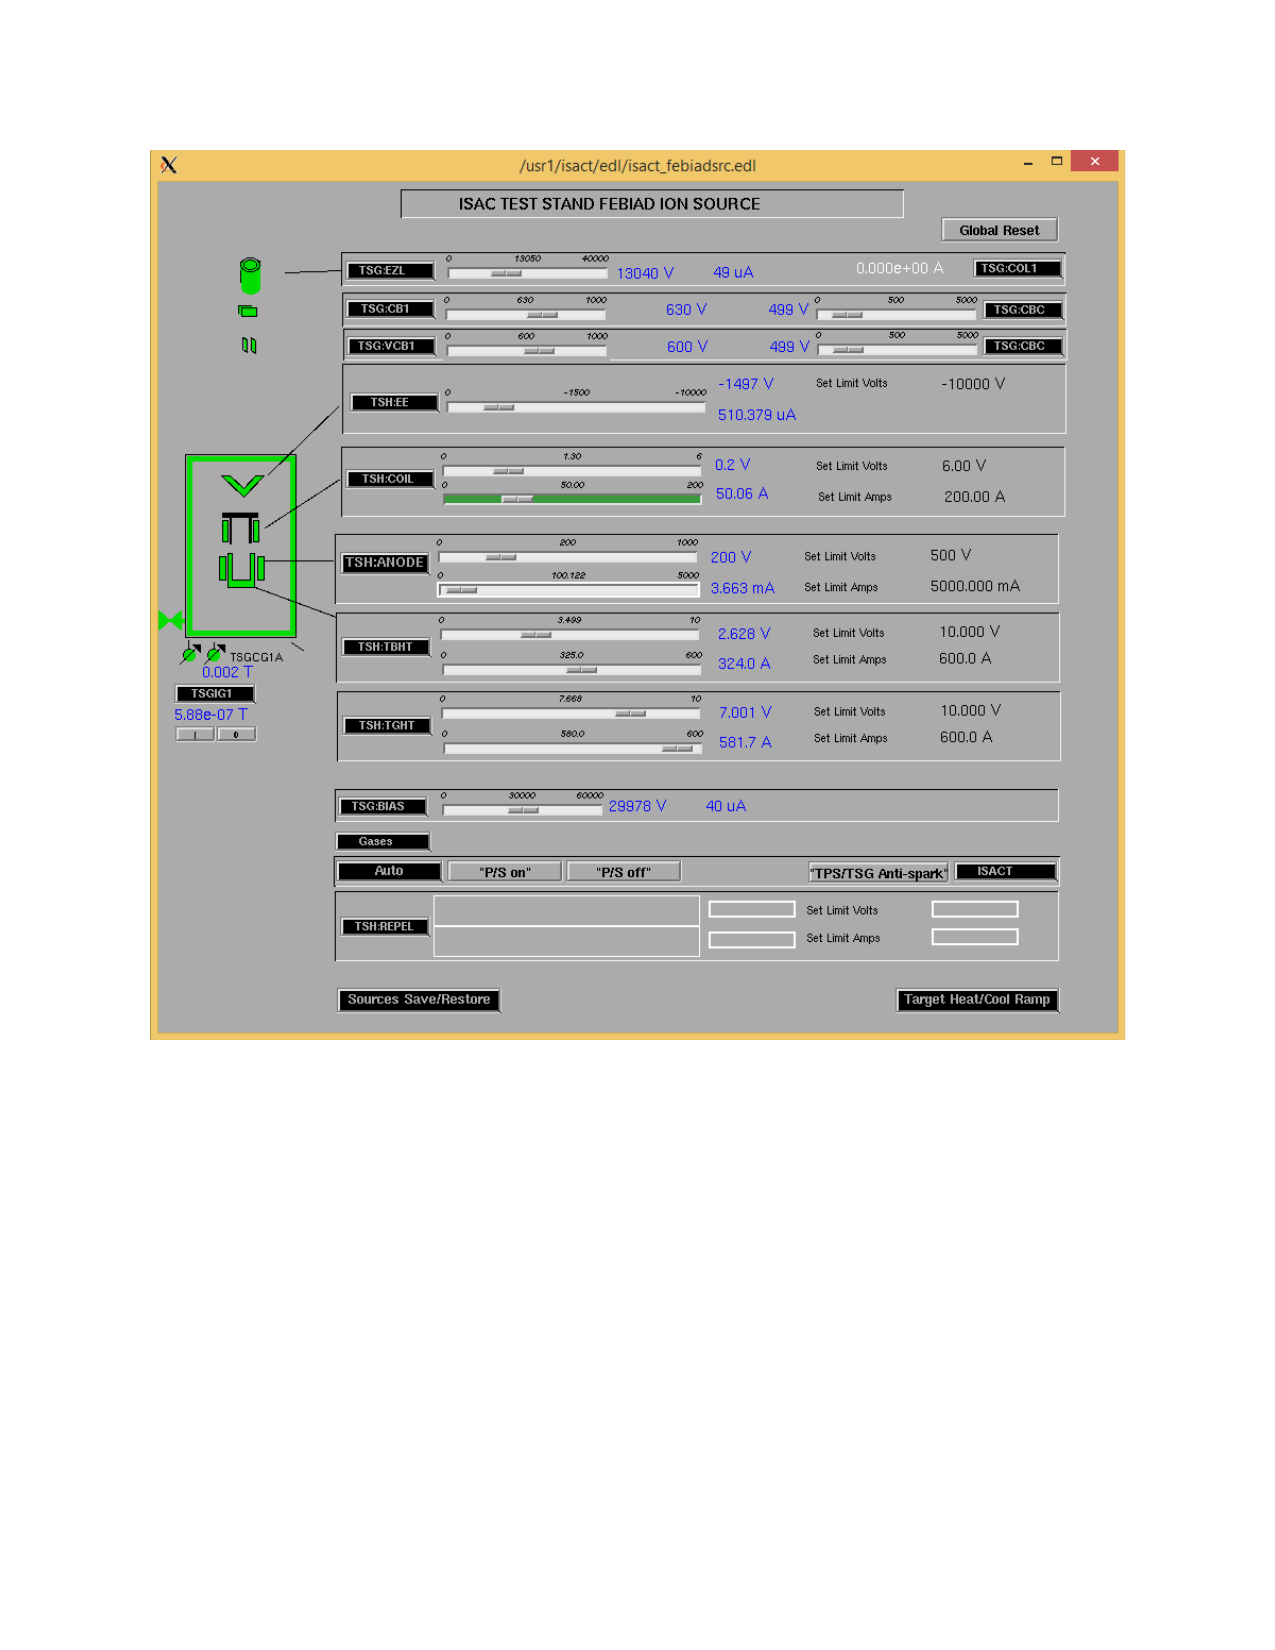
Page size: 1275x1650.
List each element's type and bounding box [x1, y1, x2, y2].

picture [150, 150, 1125, 1040]
